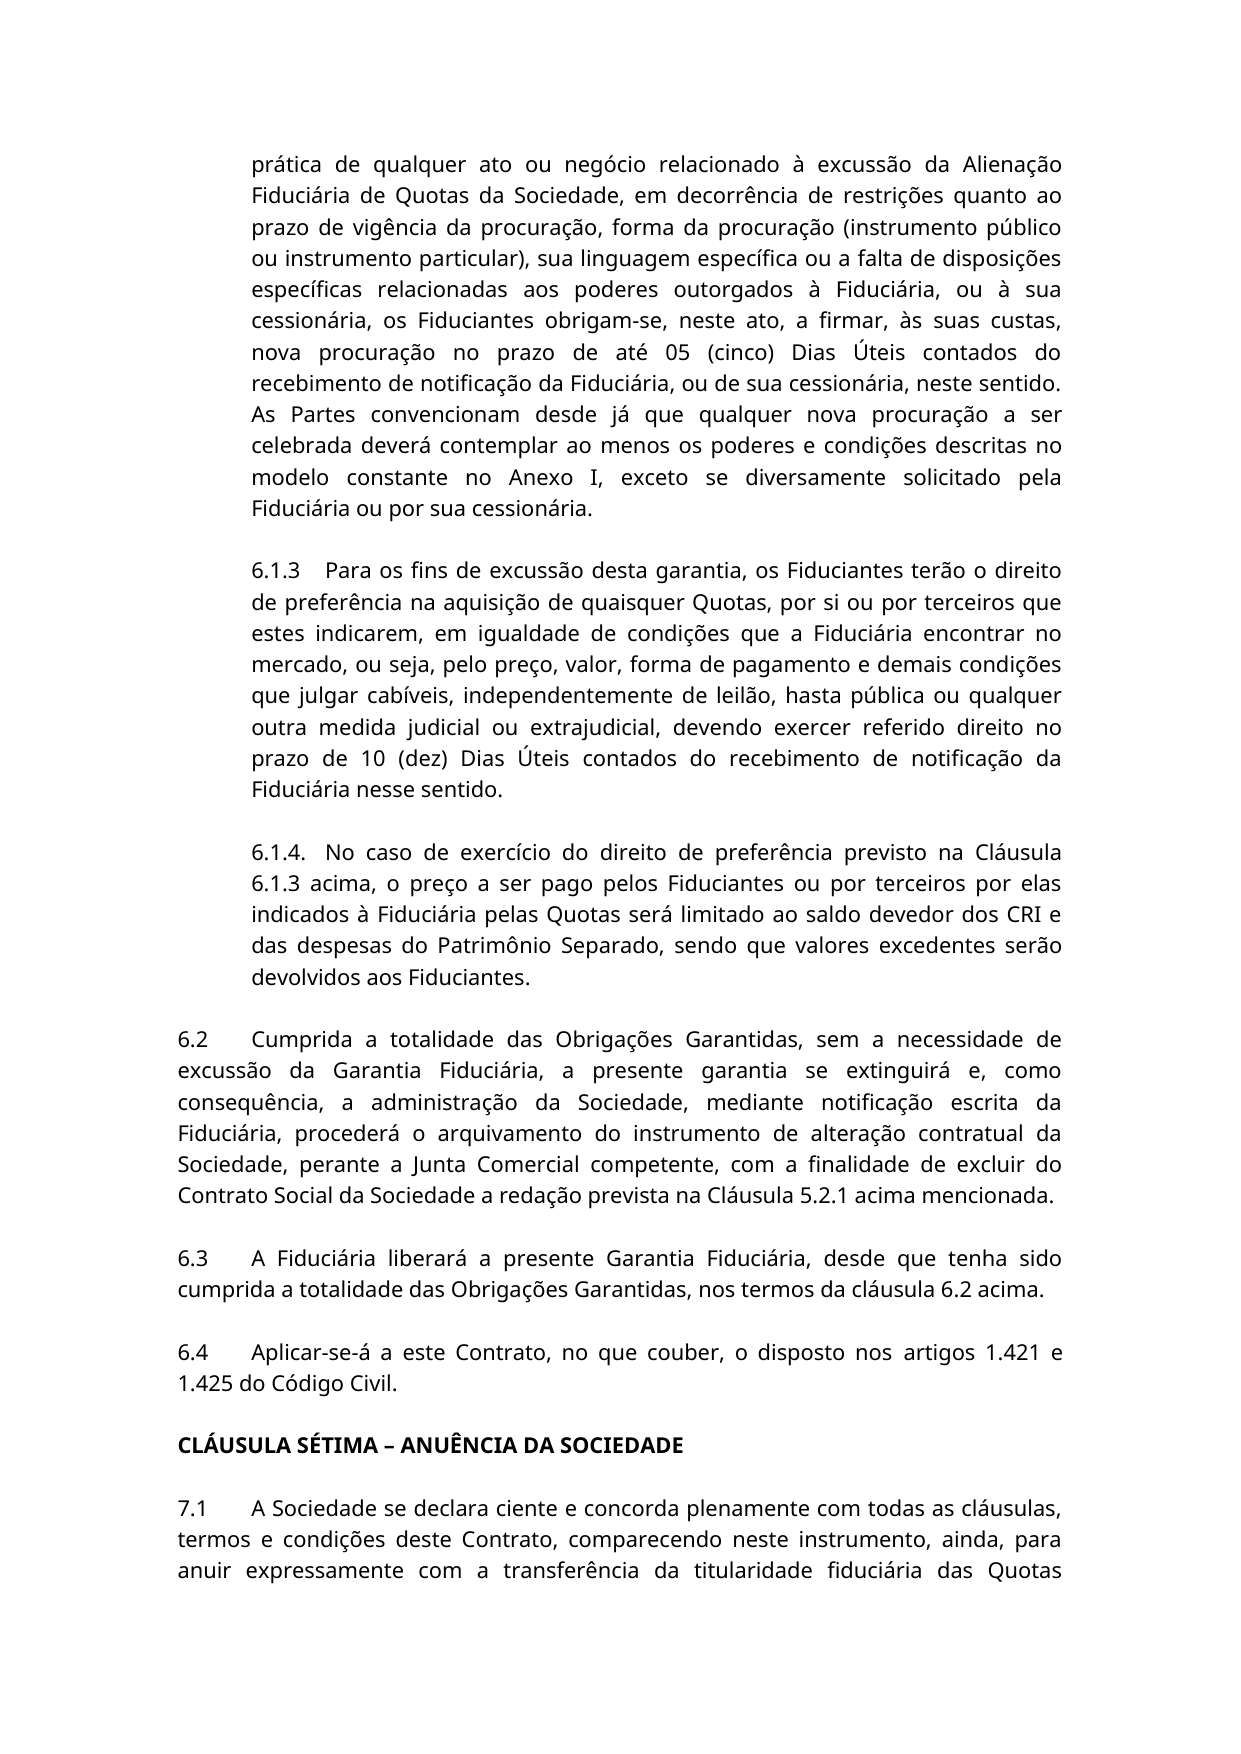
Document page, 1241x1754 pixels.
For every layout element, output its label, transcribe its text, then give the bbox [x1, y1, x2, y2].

text 6.3 A Fiduciária liberará a presente Garantia Fiduciária, desde que tenha sido cumprida a totalidade das Obrigações Garantidas, nos termos da cláusula 6.2 acima. [177, 1241, 1063, 1304]
text 6.1.4. No caso de exercício do direito de preferência previsto na Cláusula 6.1.3 acima, o preço a ser pago pelos Fiduciantes ou por terceiros por elas indicados à Fiduciária pelas Quotas será limitado ao saldo devedor dos CRI e das despesas do Patrimônio Separado, sendo que valores excedentes serão devolvidos aos Fiduciantes. [251, 835, 1063, 991]
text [177, 1491, 1063, 1585]
subtitle CLÁUSULA SÉTIMA – ANUÊNCIA DA SOCIEDADE [177, 1429, 1063, 1460]
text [251, 148, 1063, 523]
text 6.4 Aplicar-se-á a este Contrato, no que couber, o disposto nos artigos 1.421 e 1.425 do Código Civil. [177, 1335, 1063, 1398]
text 6.1.3 Para os fins de excussão desta garantia, os Fiduciantes terão o direito de preferência na aquisição de quaisquer Quotas, por si ou por terceiros que estes indicarem, em igualdade de condições que a Fiduciária encontrar no mercado, ou seja, pelo preço, valor, forma de pagamento e demais condições que julgar cabíveis, independentemente de leilão, hasta pública ou qualquer outra medida judicial ou extrajudicial, devendo exercer referido direito no prazo de 10 (dez) Dias Úteis contados do recebimento de notificação da Fiduciária nesse sentido. [251, 554, 1063, 804]
text 6.2 Cumprida a totalidade das Obrigações Garantidas, sem a necessidade de excussão da Garantia Fiduciária, a presente garantia se extinguirá e, como consequência, a administração da Sociedade, mediante notificação escrita da Fiduciária, procederá o arquivamento do instrumento de alteração contratual da Sociedade, perante a Junta Comercial competente, com a finalidade de excluir do Contrato Social da Sociedade a redação prevista na Cláusula 5.2.1 acima mencionada. [177, 1023, 1063, 1210]
